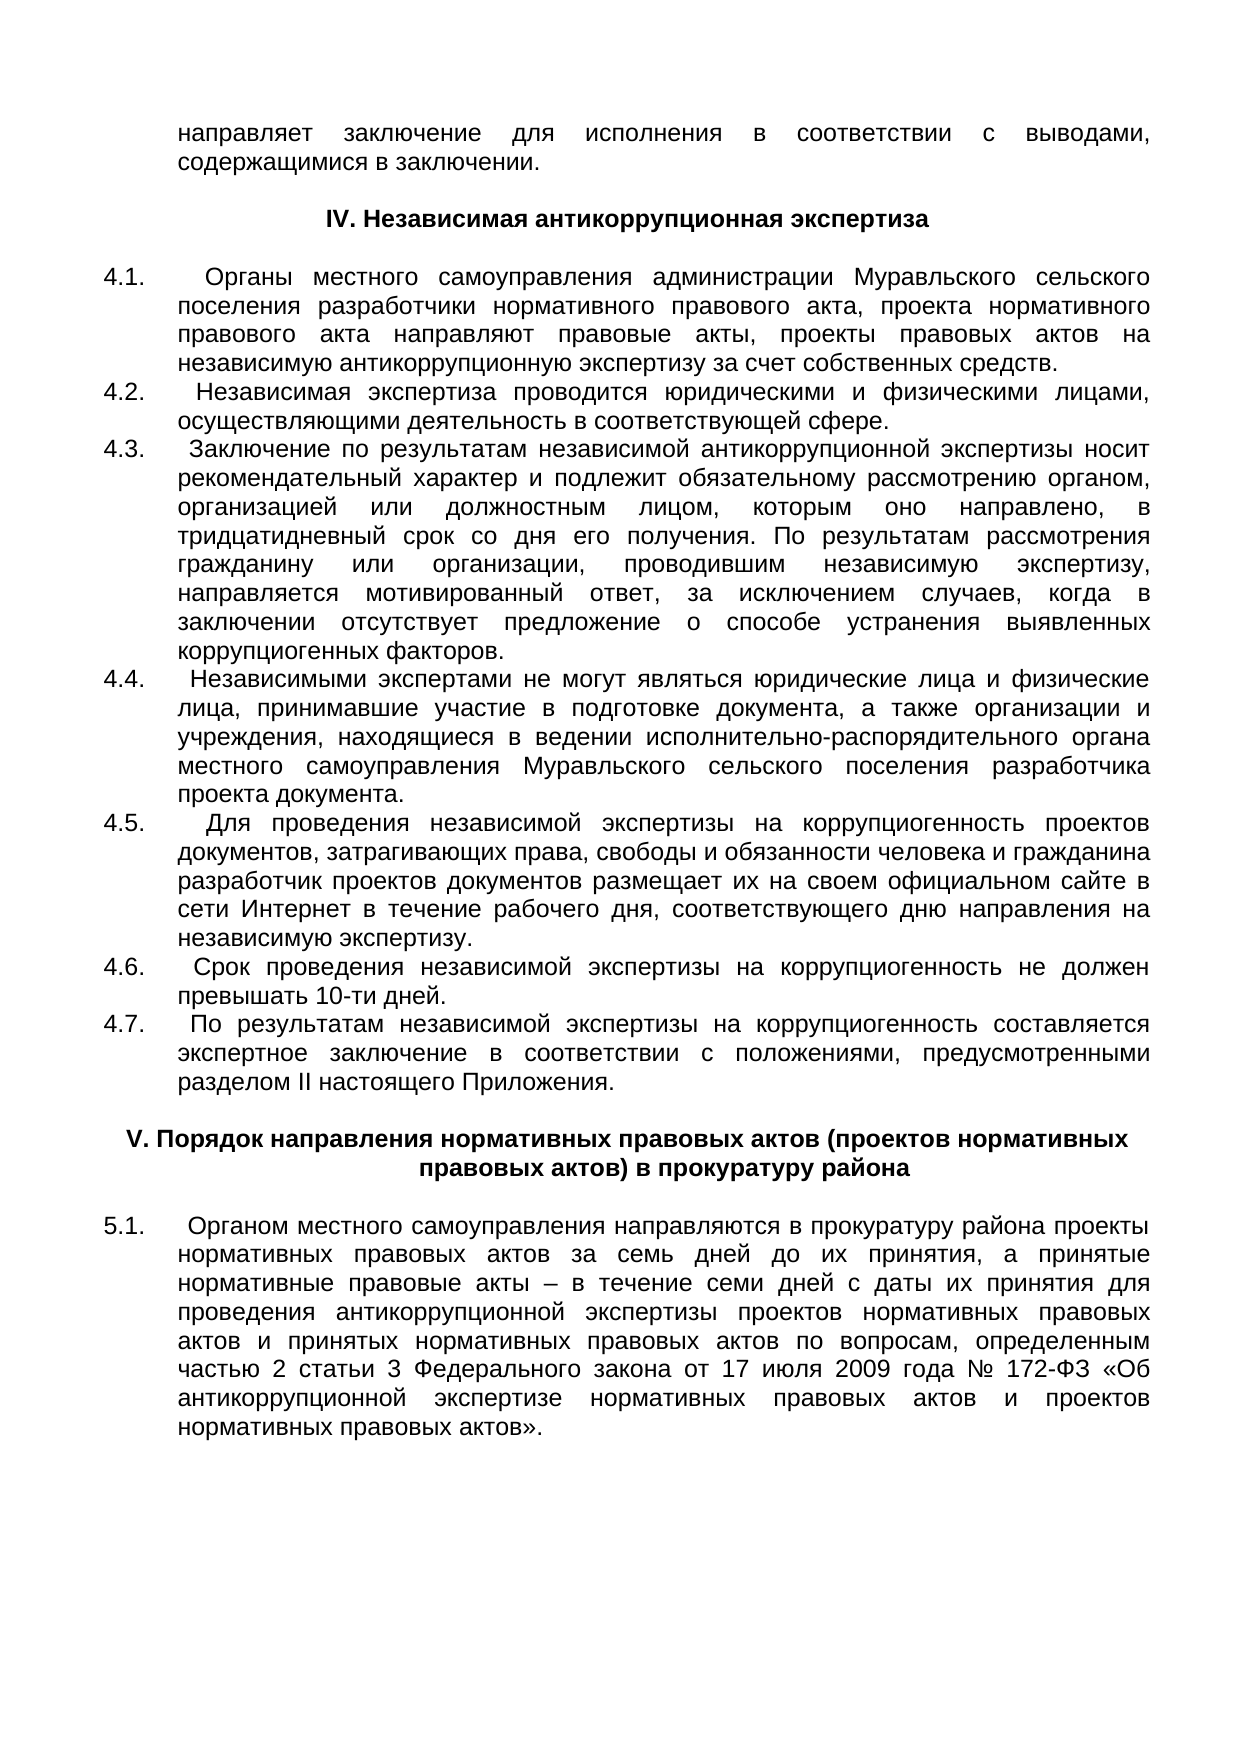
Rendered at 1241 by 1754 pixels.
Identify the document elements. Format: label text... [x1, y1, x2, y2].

text 4.5. Для проведения независимой экспертизы на коррупциогенность проектов документов, затрагивающих права, свободы и обязанности человека и гражданина разработчик проектов документов размещает их на своем официальном сайте в сети Интернет в течение рабочего дня, соответствующего дню направления на независимую экспертизу. [103, 808, 1152, 952]
text 4.1. Органы местного самоуправления администрации Муравльского сельского поселения разработчики нормативного правового акта, проекта нормативного правового акта направляют правовые акты, проекты правовых актов на независимую антикоррупционную экспертизу за счет собственных средств. [103, 262, 1152, 377]
text 4.3. Заключение по результатам независимой антикоррупционной экспертизы носит рекомендательный характер и подлежит обязательному рассмотрению органом, организацией или должностным лицом, которым оно направлено, в тридцатидневный срок со дня его получения. По результатам рассмотрения гражданину или организации, проводившим независимую экспертизу, направляется мотивированный ответ, за исключением случаев, когда в заключении отсутствует предложение о способе устранения выявленных коррупциогенных факторов. [103, 434, 1152, 664]
text 4.4. Независимыми экспертами не могут являться юридические лица и физические лица, принимавшие участие в подготовке документа, а также организации и учреждения, находящиеся в ведении исполнительно-распорядительного органа местного самоуправления Муравльского сельского поселения разработчика проекта документа. [103, 664, 1152, 808]
text 5.1. Органом местного самоуправления направляются в прокуратуру района проекты нормативных правовых актов за семь дней до их принятия, а принятые нормативные правовые акты – в течение семи дней с даты их принятия для проведения антикоррупционной экспертизы проектов нормативных правовых актов и принятых нормативных правовых актов по вопросам, определенным частью 2 статьи 3 Федерального закона от 17 июля 2009 года № 172-ФЗ «Об антикоррупционной экспертизе нормативных правовых актов и проектов нормативных правовых актов». [103, 1211, 1152, 1441]
text 4.7. По результатам независимой экспертизы на коррупциогенность составляется экспертное заключение в соответствии с положениями, предусмотренными разделом II настоящего Приложения. [103, 1009, 1152, 1096]
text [103, 118, 1152, 176]
text 4.2. Независимая экспертиза проводится юридическими и физическими лицами, осуществляющими деятельность в соответствующей сфере. [103, 377, 1152, 434]
text V. Порядок направления нормативных правовых актов (проектов нормативных правовых актов) в прокуратуру района [103, 1124, 1152, 1182]
text IV. Независимая антикоррупционная экспертиза [103, 204, 1152, 233]
text 4.6. Срок проведения независимой экспертизы на коррупциогенность не должен превышать 10-ти дней. [103, 952, 1152, 1009]
